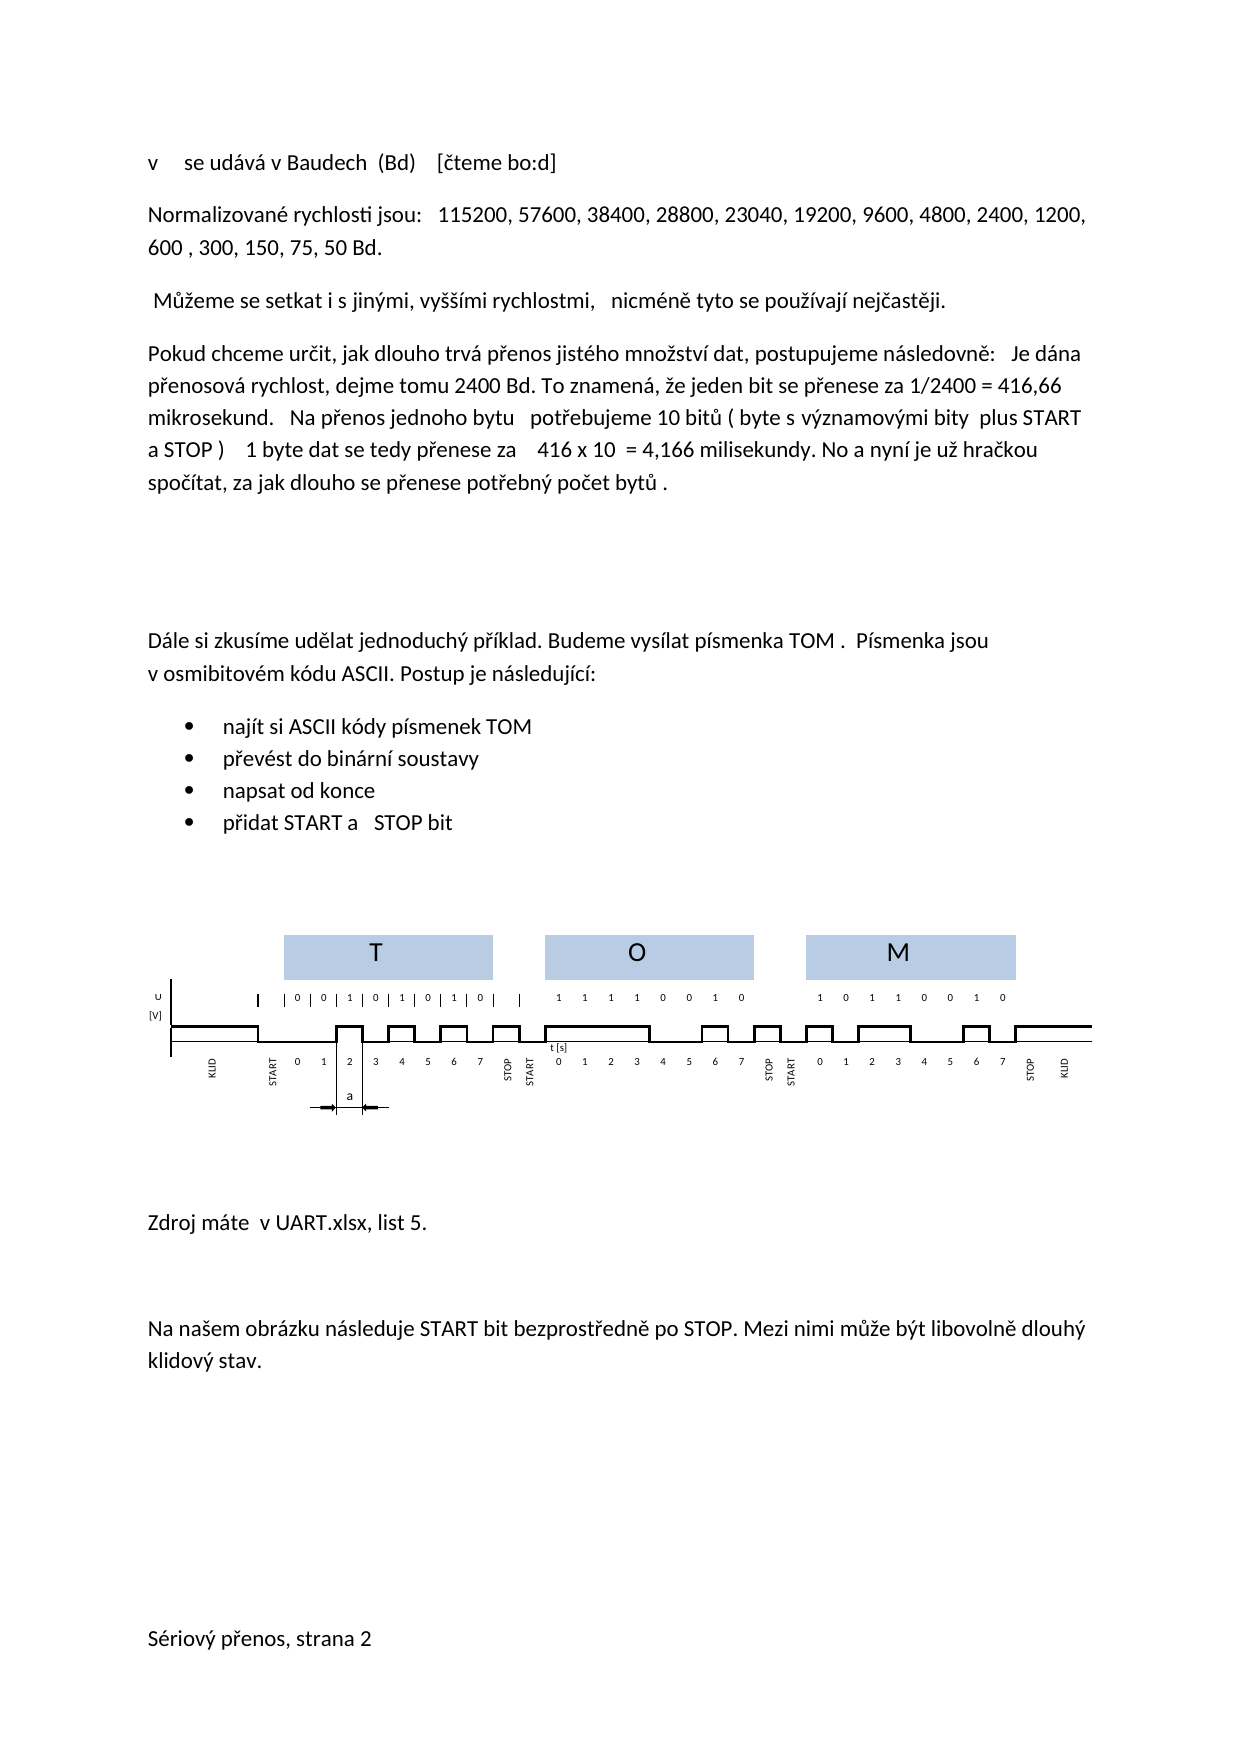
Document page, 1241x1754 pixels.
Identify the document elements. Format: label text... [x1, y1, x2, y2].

list napsat od konce [185, 776, 1093, 804]
list přidat START a STOP bit [185, 808, 1093, 836]
list převést do binární soustavy [185, 744, 1093, 772]
text Normalizované rychlosti jsou: 115200, 57600, 38400, 28800, 23040, 19200, 9600, 4800, 2400, 1200, 600 , 300, 150, 75, 50 Bd. [148, 201, 1093, 261]
text v se udává v Baudech (Bd) [čteme bo:d] [148, 148, 1093, 176]
text Dále si zkusíme udělat jednoduchý příklad. Budeme vysílat písmenka TOM . Písmenka jsou v osmibitovém kódu ASCII. Postup je následující: [148, 627, 1093, 687]
text Zdroj máte v UART.xlsx, list 5. [148, 1208, 1093, 1236]
text Na našem obrázku následuje START bit bezprostředně po STOP. Mezi nimi může být libovolně dlouhý klidový stav. [148, 1314, 1093, 1374]
list najít si ASCII kódy písmenek TOM [185, 712, 1093, 740]
text Pokud chceme určit, jak dlouho trvá přenos jistého množství dat, postupujeme následovně: Je dána přenosová rychlost, dejme tomu 2400 Bd. To znamená, že jeden bit se přenese za 1/2400 = 416,66 mikrosekund. Na přenos jednoho bytu potřebujeme 10 bitů ( byte s významovými bity plus START a STOP ) 1 byte dat se tedy přenese za 416 x 10 = 4,166 milisekundy. No a nyní je už hračkou spočítat, za jak dlouho se přenese potřebný počet bytů . [148, 339, 1093, 496]
text Můžeme se setkat i s jinými, vyššími rychlostmi, nicméně tyto se používají nejčastěji. [148, 286, 1093, 314]
